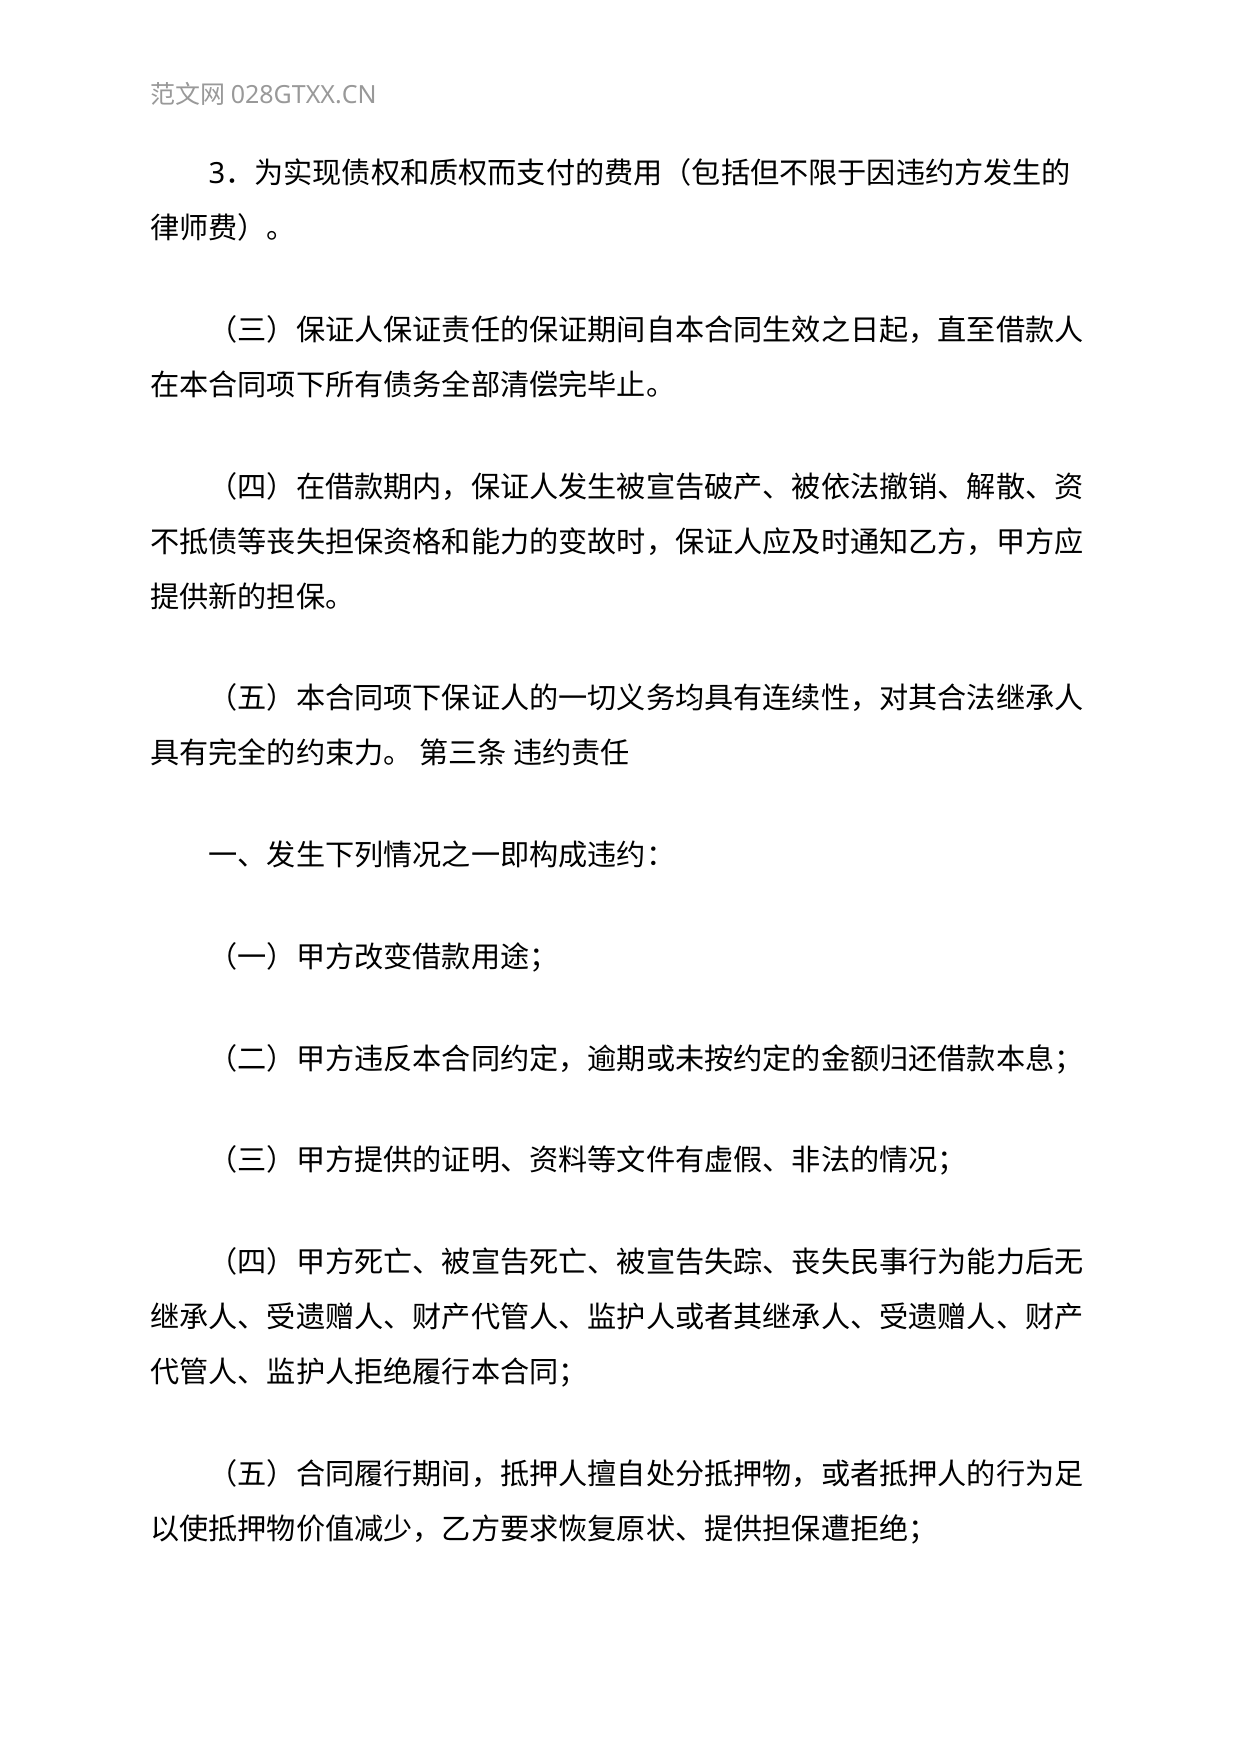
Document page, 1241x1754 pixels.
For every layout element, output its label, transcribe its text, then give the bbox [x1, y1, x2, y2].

text （一）甲方改变借款用途； [150, 933, 1090, 976]
text 一、发生下列情况之一即构成违约： [150, 832, 1090, 874]
text （五）合同履行期间，抵押人擅自处分抵押物，或者抵押人的行为足以使抵押物价值减少，乙方要求恢复原状、提供担保遭拒绝； [150, 1450, 1090, 1547]
text （二）甲方违反本合同约定，逾期或未按约定的金额归还借款本息； [150, 1035, 1090, 1077]
text （五）本合同项下保证人的一切义务均具有连续性，对其合法继承人具有完全的约束力。 第三条 违约责任 [150, 675, 1090, 772]
text （三）保证人保证责任的保证期间自本合同生效之日起，直至借款人在本合同项下所有债务全部清偿完毕止。 [150, 307, 1090, 404]
text （四）在借款期内，保证人发生被宣告破产、被依法撤销、解散、资不抵债等丧失担保资格和能力的变故时，保证人应及时通知乙方，甲方应提供新的担保。 [150, 463, 1090, 616]
text 3．为实现债权和质权而支付的费用（包括但不限于因违约方发生的律师费）。 [150, 150, 1090, 247]
text （三）甲方提供的证明、资料等文件有虚假、非法的情况； [150, 1137, 1090, 1179]
text （四）甲方死亡、被宣告死亡、被宣告失踪、丧失民事行为能力后无继承人、受遗赠人、财产代管人、监护人或者其继承人、受遗赠人、财产代管人、监护人拒绝履行本合同； [150, 1239, 1090, 1391]
